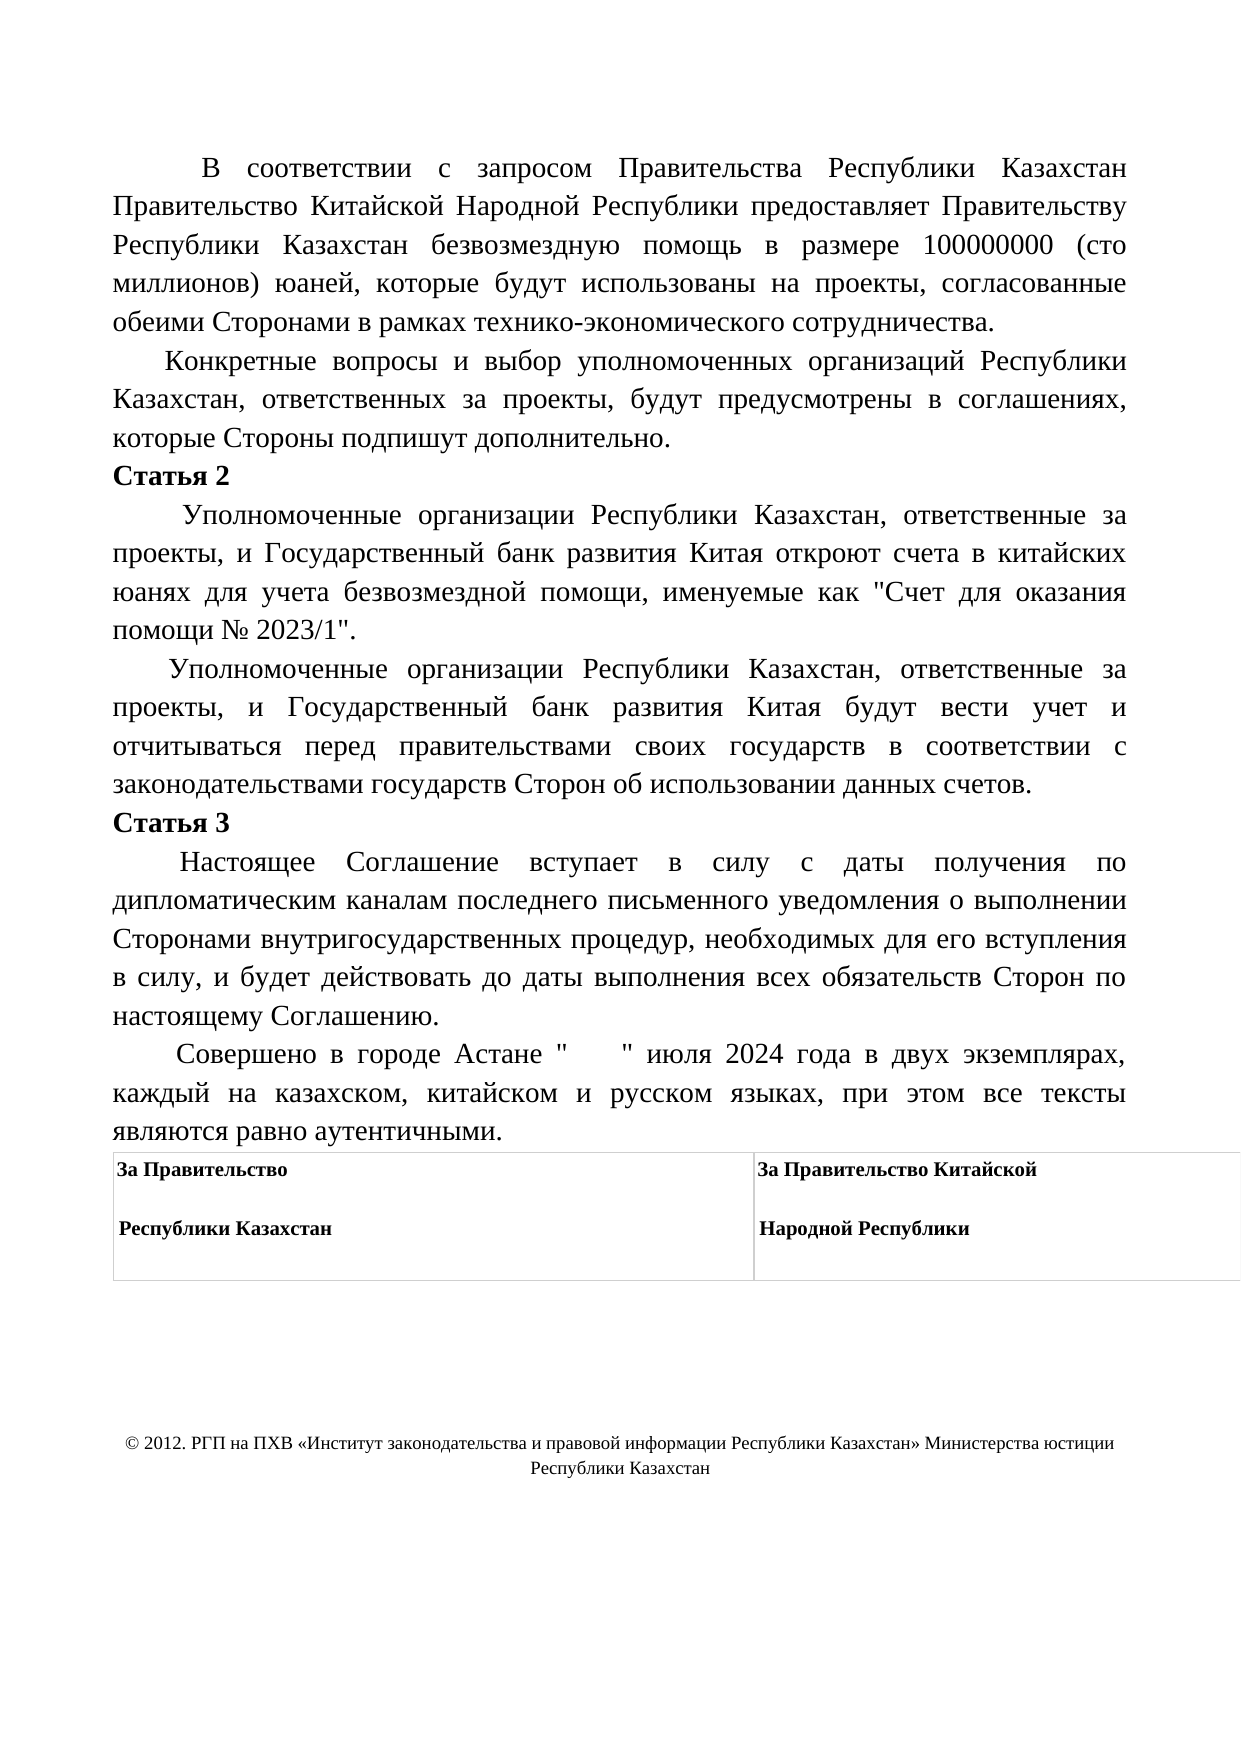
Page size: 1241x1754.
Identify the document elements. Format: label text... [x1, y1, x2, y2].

text © 2012. РГП на ПХВ «Институт законодательства и правовой информации Республики Казахстан» Министерства юстиции Республики Казахстан [112, 1432, 1128, 1478]
text Статья 2 [112, 458, 1128, 492]
text Конкретные вопросы и выбор уполномоченных организаций Республики Казахстан, ответственных за проекты, будут предусмотрены в соглашениях, которые Стороны подпишут дополнительно. [112, 343, 1128, 453]
table_header [755, 1153, 1240, 1279]
text Совершено в городе Астане " " июля 2024 года в двух экземплярах, каждый на казахском, китайском и русском языках, при этом все тексты являются равно аутентичными. [112, 1036, 1128, 1147]
text Уполномоченные организации Республики Казахстан, ответственные за проекты, и Государственный банк развития Китая будут вести учет и отчитываться перед правительствами своих государств в соответствии с законодательствами государств Сторон об использовании данных счетов. [112, 651, 1128, 800]
text Уполномоченные организации Республики Казахстан, ответственные за проекты, и Государственный банк развития Китая откроют счета в китайских юанях для учета безвозмездной помощи, именуемые как "Счет для оказания помощи № 2023/1". [112, 497, 1128, 646]
text Настоящее Соглашение вступает в силу с даты получения по дипломатическим каналам последнего письменного уведомления о выполнении Сторонами внутригосударственных процедур, необходимых для его вступления в силу, и будет действовать до даты выполнения всех обязательств Сторон по настоящему Соглашению. [112, 844, 1128, 1031]
text В соответствии с запросом Правительства Республики Казахстан Правительство Китайской Народной Республики предоставляет Правительству Республики Казахстан безвозмездную помощь в размере 100000000 (сто миллионов) юаней, которые будут использованы на проекты, согласованные обеими Сторонами в рамках технико-экономического сотрудничества. [112, 150, 1128, 338]
text Статья 3 [112, 805, 1128, 839]
table_header [114, 1153, 753, 1279]
